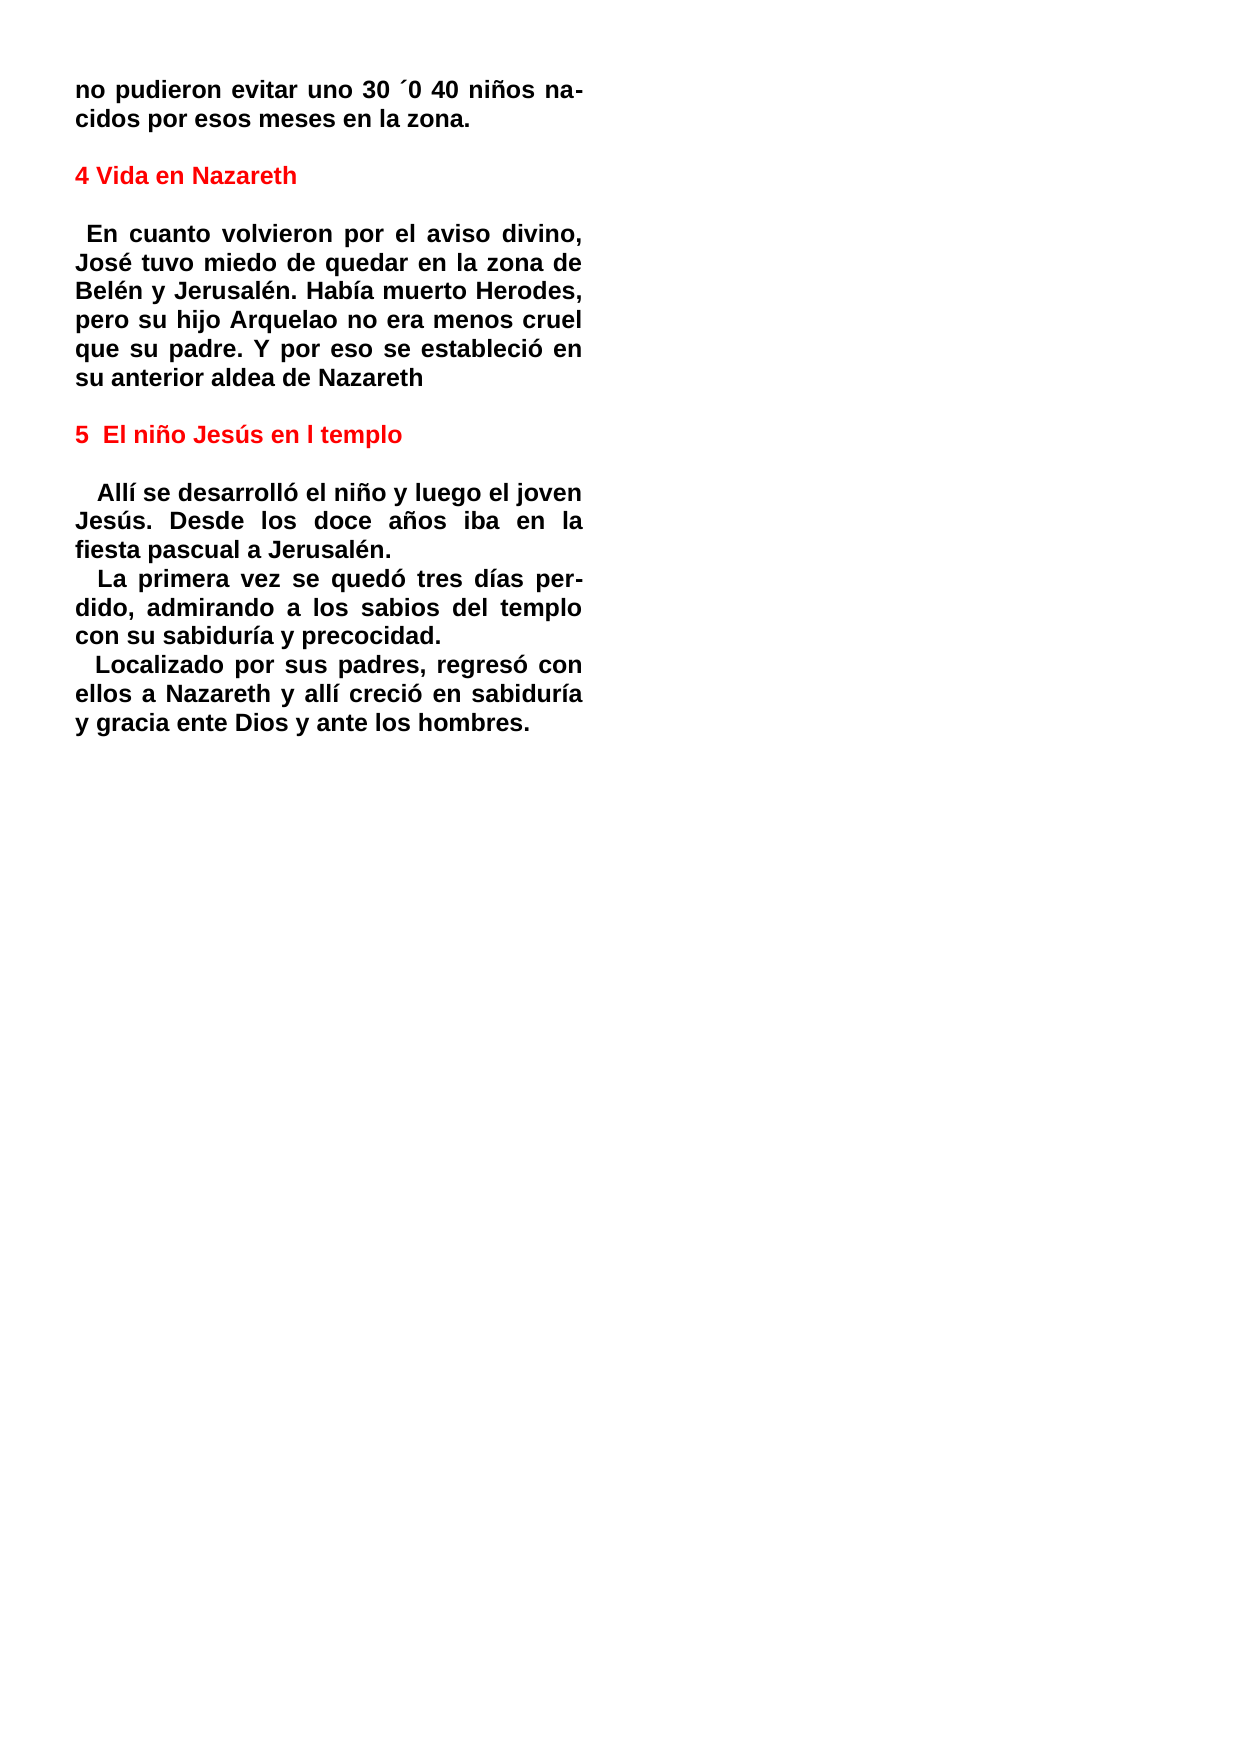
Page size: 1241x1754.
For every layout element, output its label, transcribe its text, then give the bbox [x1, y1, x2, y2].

text Localizado por sus padres, regresó con ellos a Nazareth y allí creció en sabiduría y gracia ente Dios y ante los hombres. [75, 650, 583, 736]
text 5 El niño Jesús en l templo [75, 420, 583, 449]
text La primera vez se quedó tres días perdido, admirando a los sabios del templo con su sabiduría y precocidad. [75, 564, 583, 650]
text Allí se desarrolló el niño y luego el joven Jesús. Desde los doce años iba en la fiesta pascual a Jerusalén. [75, 477, 583, 564]
text 4 Vida en Nazareth [75, 161, 583, 190]
text En cuanto volvieron por el aviso divino, José tuvo miedo de quedar en la zona de Belén y Jerusalén. Había muerto Herodes, pero su hijo Arquelao no era menos cruel que su padre. Y por eso se estableció en su anterior aldea de Nazareth [75, 219, 583, 391]
